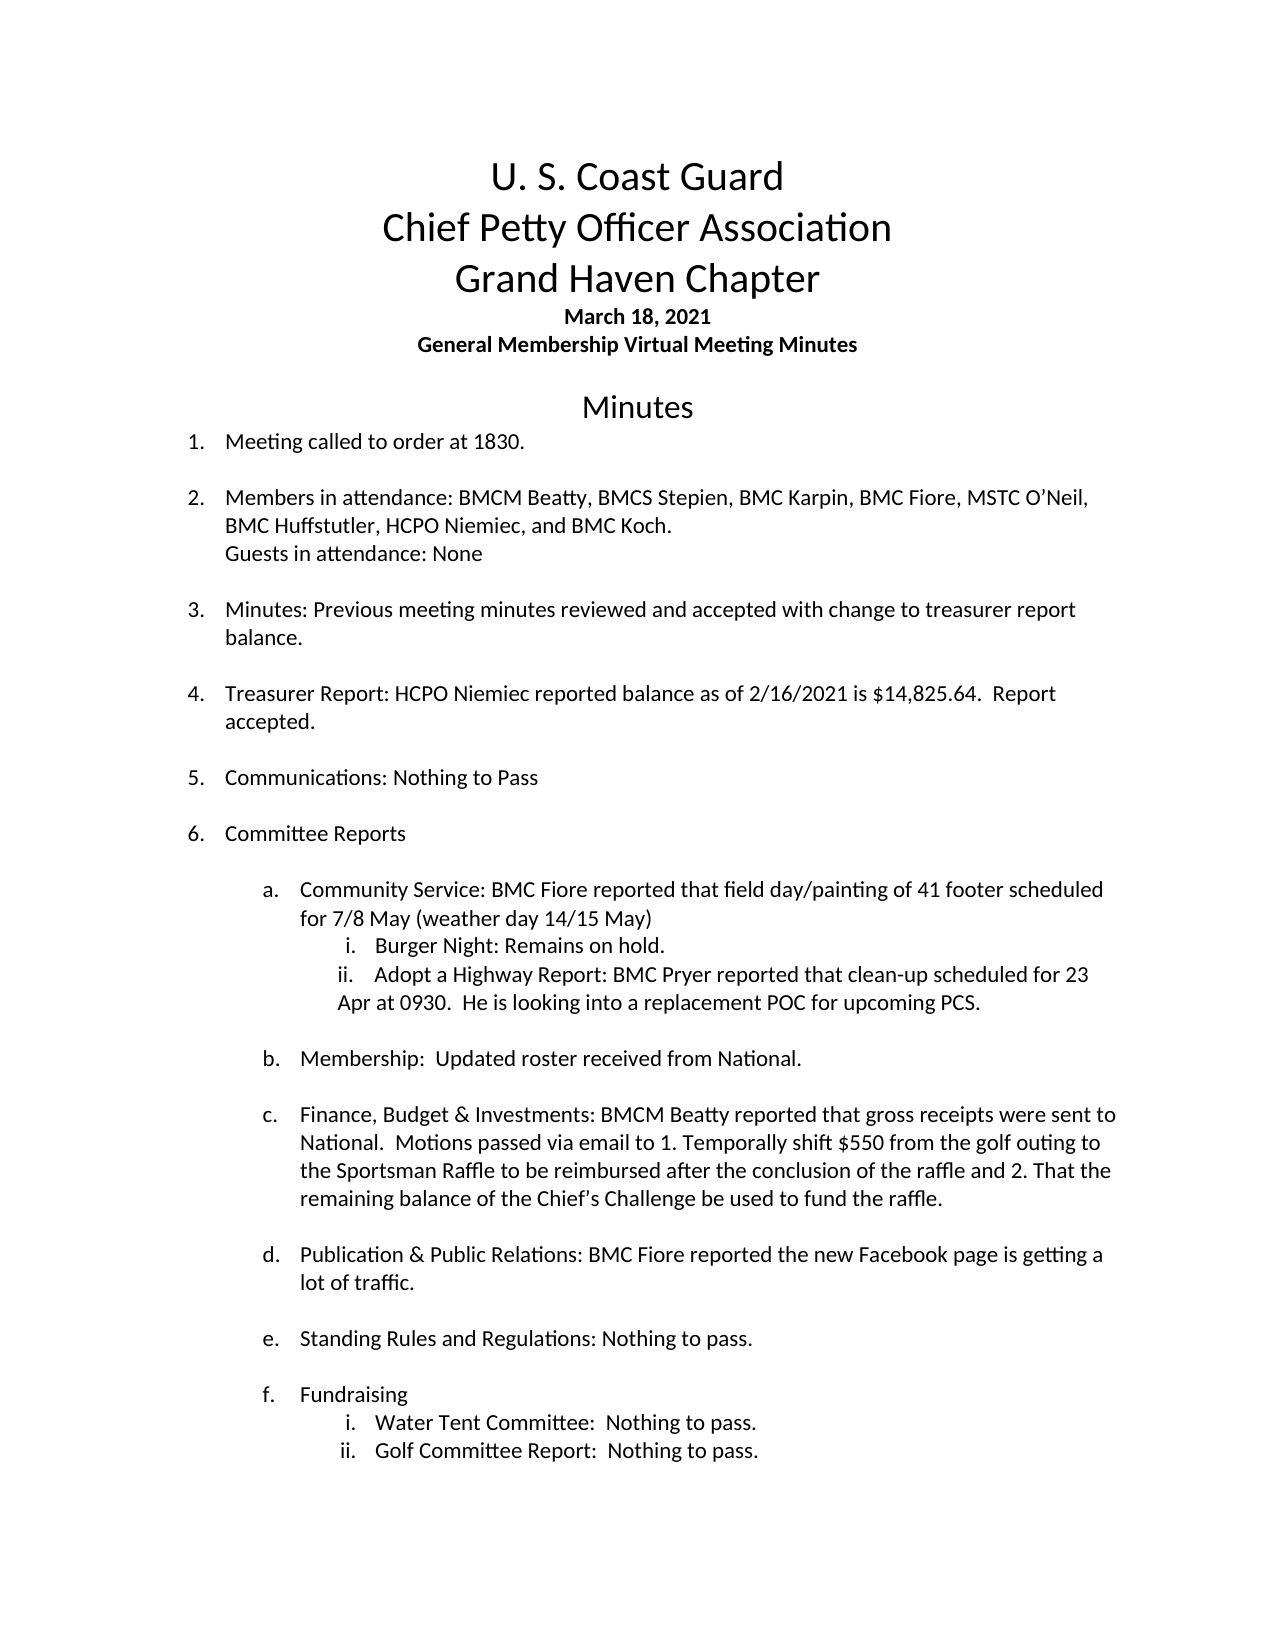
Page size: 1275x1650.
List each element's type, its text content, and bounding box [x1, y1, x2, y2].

list Fundraising [262, 1380, 1125, 1408]
text Chief Petty Officer Association [150, 201, 1125, 252]
text March 18, 2021 [150, 302, 1125, 331]
list Communications: Nothing to Pass [187, 763, 1125, 792]
text U. S. Coast Guard [150, 150, 1125, 201]
list Community Service: BMC Fiore reported that field day/painting of 41 footer scheduled for 7/8 May (weather day 14/15 May) [262, 876, 1125, 932]
list Standing Rules and Regulations: Nothing to pass. [262, 1324, 1125, 1352]
list Guests in attendance: None [225, 539, 1125, 567]
text ii. Adopt a Highway Report: BMC Pryer reported that clean-up scheduled for 23 Apr at 0930. He is looking into a replacement POC for upcoming PCS. [337, 960, 1125, 1016]
list Minutes: Previous meeting minutes reviewed and accepted with change to treasurer report balance. [187, 595, 1125, 651]
list Members in attendance: BMCM Beatty, BMCS Stepien, BMC Karpin, BMC Fiore, MSTC O’Neil, BMC Huffstutler, HCPO Niemiec, and BMC Koch. [187, 483, 1125, 539]
list Meeting called to order at 1830. [187, 427, 1125, 455]
list Water Tent Committee: Nothing to pass. [356, 1408, 1125, 1436]
text General Membership Virtual Meeting Minutes [150, 331, 1125, 358]
list Finance, Budget & Investments: BMCM Beatty reported that gross receipts were sent to National. Motions passed via email to 1. Temporally shift $550 from the golf outing to the Sportsman Raffle to be reimbursed after the conclusion of the raffle and 2. That the remaining balance of the Chief’s Challenge be used to fund the raffle. [262, 1100, 1125, 1212]
list Committee Reports [187, 819, 1125, 848]
list Burger Night: Remains on hold. [356, 932, 1125, 960]
text Grand Haven Chapter [150, 252, 1125, 302]
list Membership: Updated roster received from National. [262, 1044, 1125, 1072]
list Treasurer Report: HCPO Niemiec reported balance as of 2/16/2021 is $14,825.64. Report accepted. [187, 679, 1125, 736]
list Golf Committee Report: Nothing to pass. [356, 1436, 1125, 1464]
text Minutes [150, 387, 1125, 427]
list Publication & Public Relations: BMC Fiore reported the new Facebook page is getting a lot of traffic. [262, 1240, 1125, 1296]
